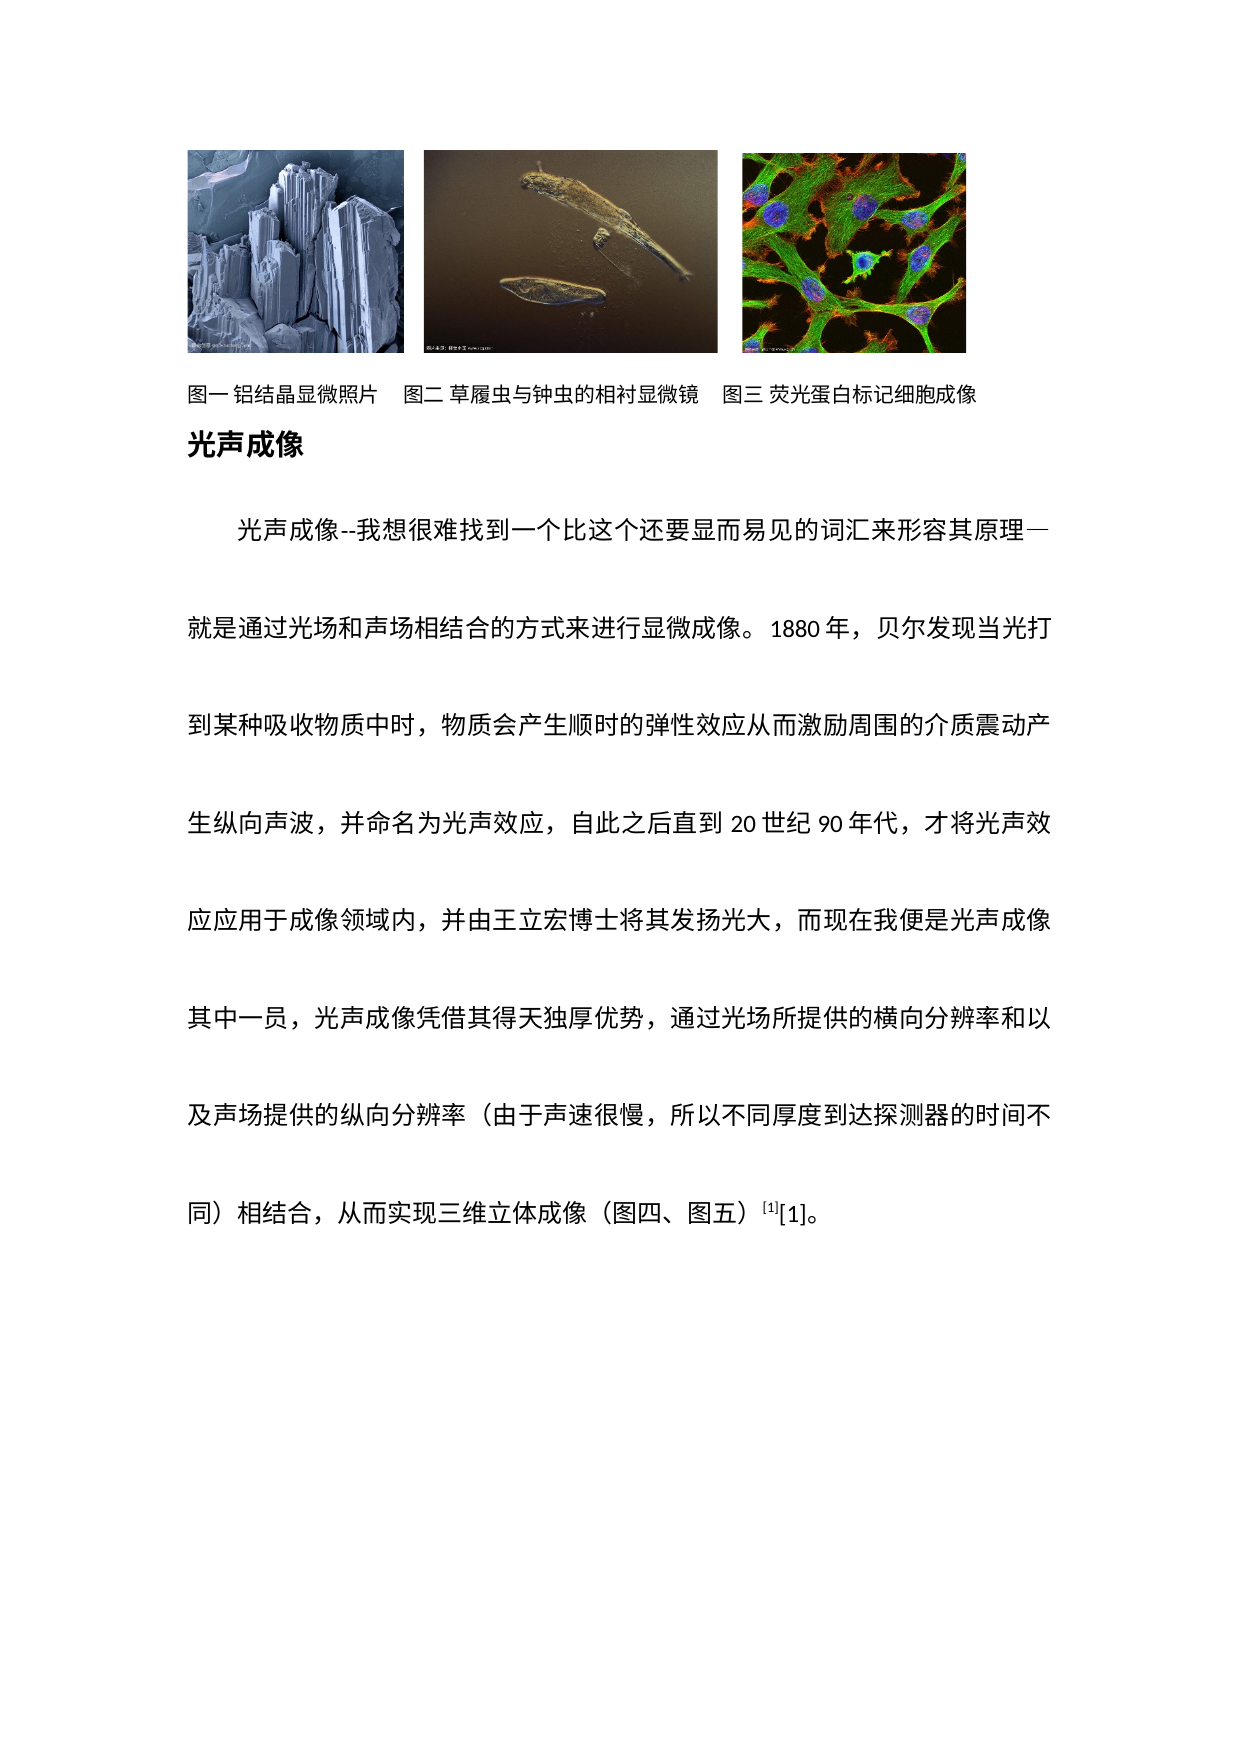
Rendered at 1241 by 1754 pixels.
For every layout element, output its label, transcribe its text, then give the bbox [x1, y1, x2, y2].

picture [423, 150, 718, 353]
text 图一 铝结晶显微照片 图二 草履虫与钟虫的相衬显微镜 图三 荧光蛋白标记细胞成像 [187, 377, 1053, 410]
picture [742, 153, 967, 353]
picture [187, 150, 404, 353]
text 光声成像 [187, 410, 1053, 475]
text 光声成像--我想很难找到一个比这个还要显而易见的词汇来形容其原理—就是通过光场和声场相结合的方式来进行显微成像。1880年，贝尔发现当光打到某种吸收物质中时，物质会产生顺时的弹性效应从而激励周围的介质震动产生纵向声波，并命名为光声效应，自此之后直到20世纪90年代，才将光声效应应用于成像领域内，并由王立宏博士将其发扬光大，而现在我便是光声成像其中一员，光声成像凭借其得天独厚优势，通过光场所提供的横向分辨率和以及声场提供的纵向分辨率（由于声速很慢，所以不同厚度到达探测器的时间不同）相结合，从而实现三维立体成像（图四、图五）[1]。 [187, 496, 1053, 1244]
